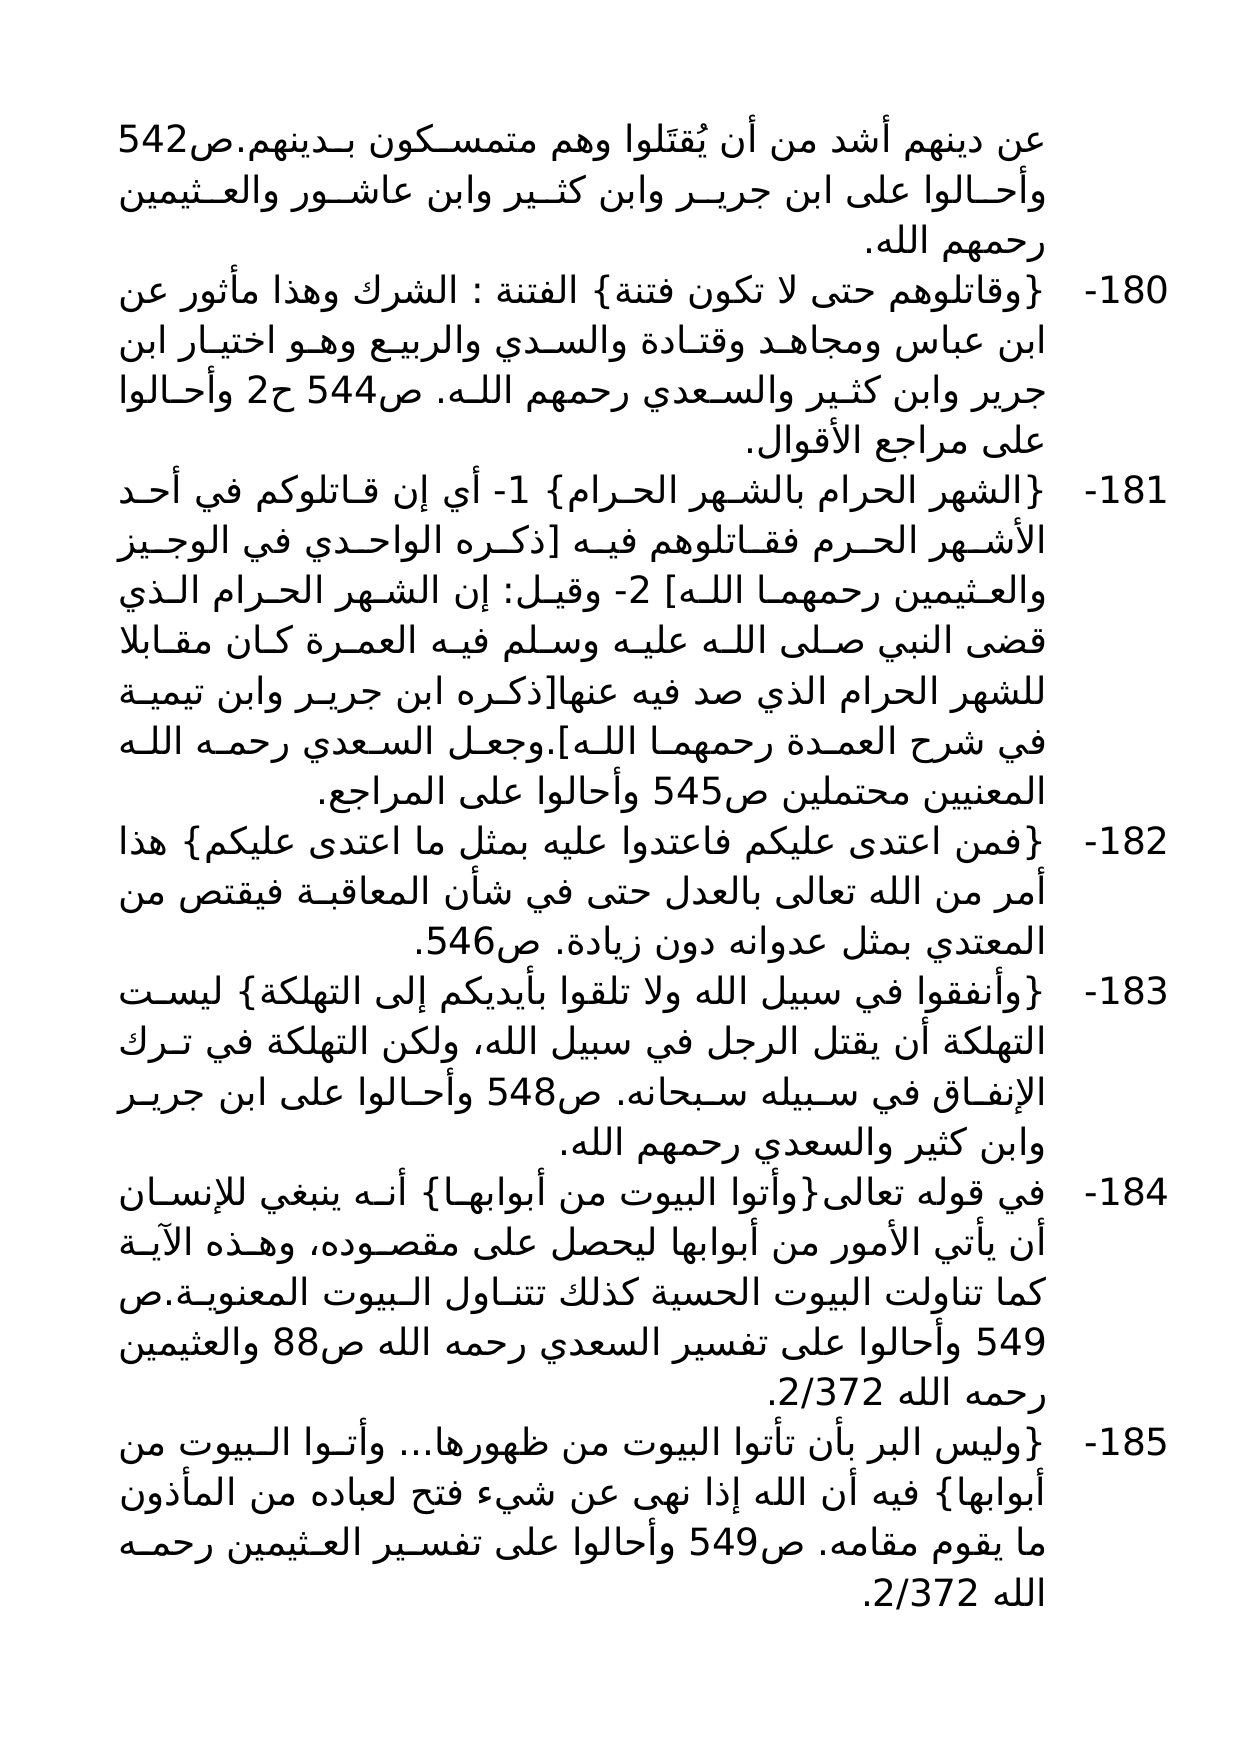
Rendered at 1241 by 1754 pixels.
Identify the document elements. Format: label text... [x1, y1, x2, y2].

list {الشهر الحرام بالشهر الحرام} 1- أي إن قاتلوكم في أحد الأشهر الحرم فقاتلوهم فيه [ذكره الواحدي في الوجيز والعثيمين رحمهما الله] 2- وقيل: إن الشهر الحرام الذي قضى النبي صلى الله عليه وسلم فيه العمرة كان مقابلا للشهر الحرام الذي صد فيه عنها[ذكره ابن جرير وابن تيمية في شرح العمدة رحمهما الله].وجعل السعدي رحمه الله المعنيين محتملين ص545 وأحالوا على المراجع. [118, 469, 1084, 813]
list {وقاتلوهم حتى لا تكون فتنة} الفتنة : الشرك وهذا مأثور عن ابن عباس ومجاهد وقتادة والسدي والربيع وهو اختيار ابن جرير وابن كثير والسعدي رحمهم الله. ص544 ح2 وأحالوا على مراجع الأقوال. [118, 268, 1084, 462]
list {وليس البر بأن تأتوا البيوت من ظهورها... وأتوا البيوت من أبوابها} فيه أن الله إذا نهى عن شيء فتح لعباده من المأذون ما يقوم مقامه. ص549 وأحالوا على تفسير العثيمين رحمه الله 2/372. [118, 1421, 1084, 1615]
list {فمن اعتدى عليكم فاعتدوا عليه بمثل ما اعتدى عليكم} هذا أمر من الله تعالى بالعدل حتى في شأن المعاقبة فيقتص من المعتدي بمثل عدوانه دون زيادة. ص546. [118, 819, 1084, 963]
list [118, 118, 1084, 262]
list {وأنفقوا في سبيل الله ولا تلقوا بأيديكم إلى التهلكة} ليست التهلكة أن يقتل الرجل في سبيل الله، ولكن التهلكة في ترك الإنفاق في سبيله سبحانه. ص548 وأحالوا على ابن جرير وابن كثير والسعدي رحمهم الله. [118, 970, 1084, 1164]
list في قوله تعالى{وأتوا البيوت من أبوابها} أنه ينبغي للإنسان أن يأتي الأمور من أبوابها ليحصل على مقصوده، وهذه الآية كما تناولت البيوت الحسية كذلك تتناول البيوت المعنوية.ص549 وأحالوا على تفسير السعدي رحمه الله ص88 والعثيمين رحمه الله 2/372. [118, 1170, 1084, 1414]
